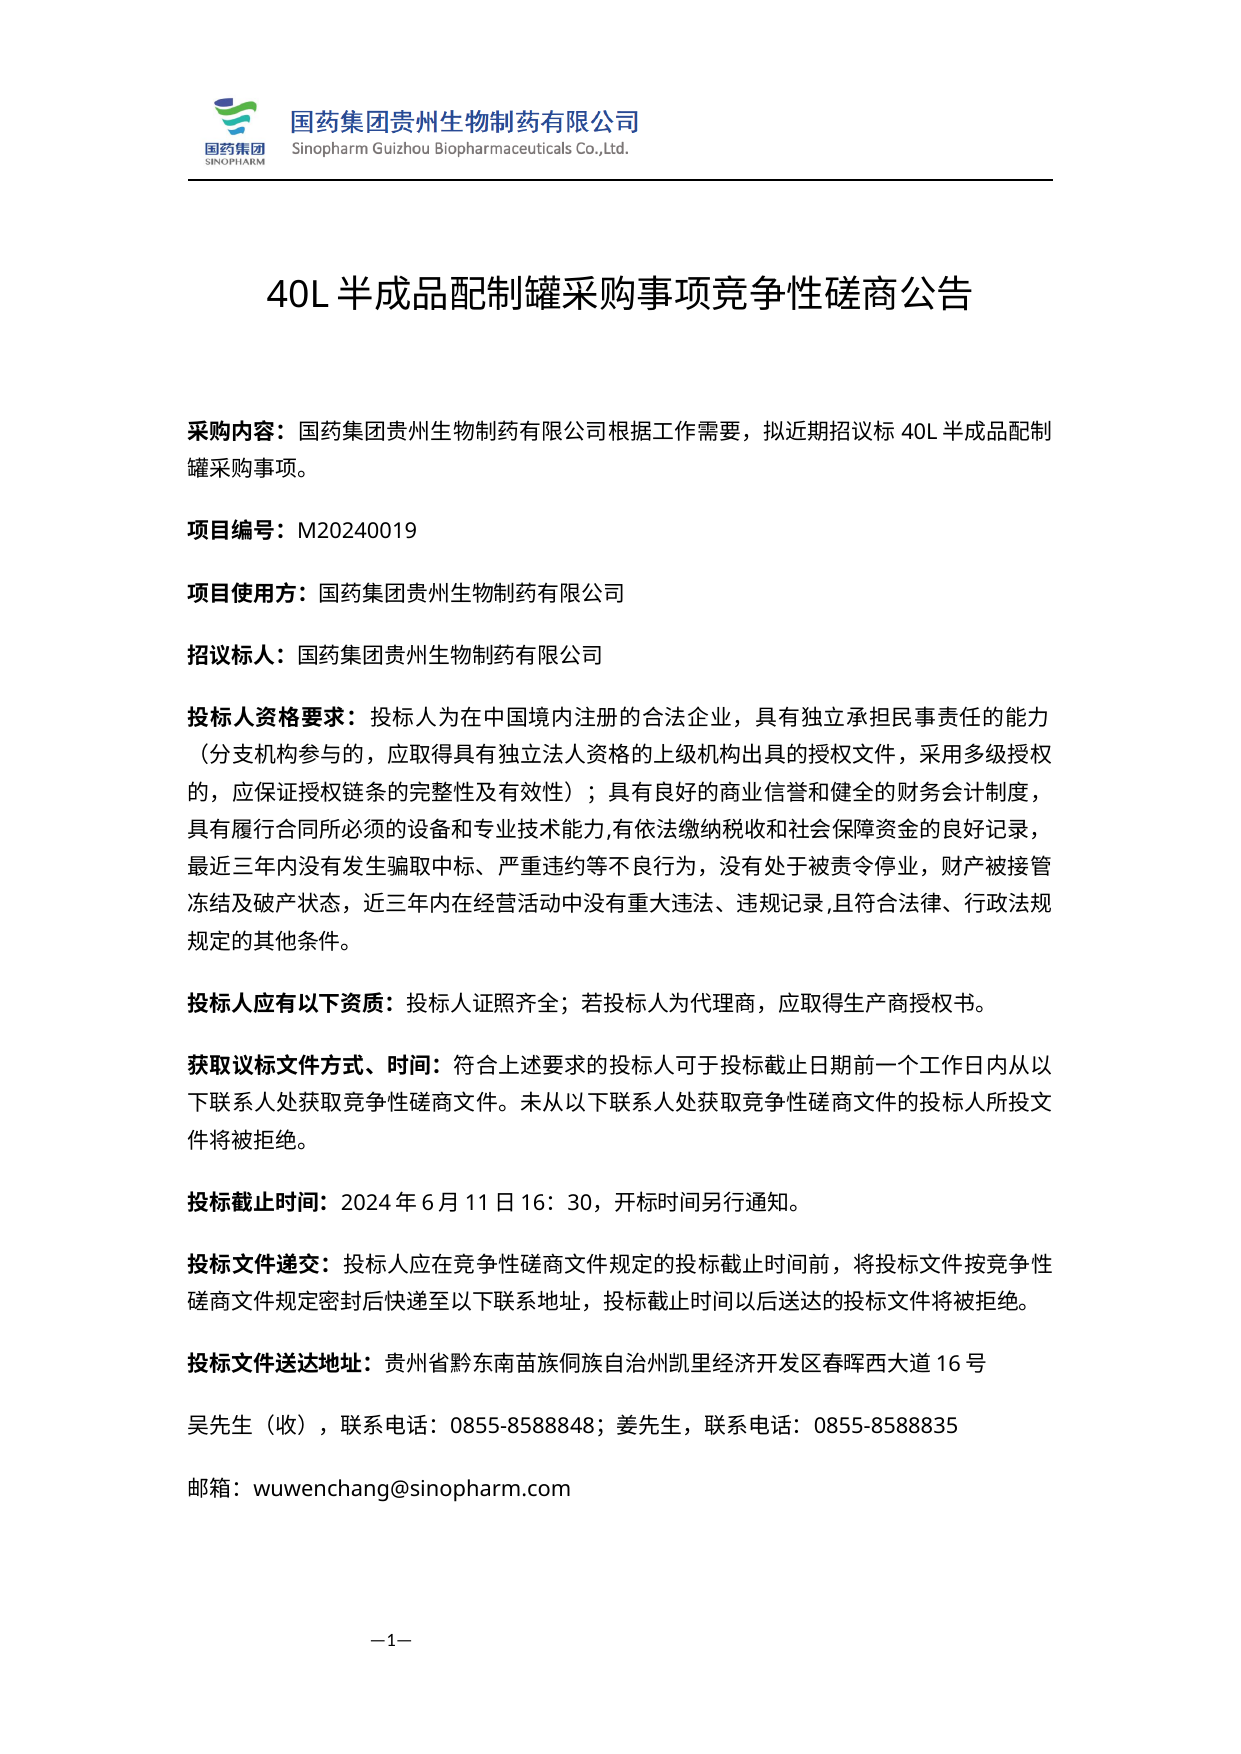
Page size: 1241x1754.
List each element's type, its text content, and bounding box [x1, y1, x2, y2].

text 项目使用方：国药集团贵州生物制药有限公司 [187, 575, 1053, 608]
text 采购内容：国药集团贵州生物制药有限公司根据工作需要，拟近期招议标40L半成品配制罐采购事项。 [187, 413, 1053, 483]
text 投标文件送达地址：贵州省黔东南苗族侗族自治州凯里经济开发区春晖西大道16号 [187, 1346, 1053, 1378]
text 40L半成品配制罐采购事项竞争性磋商公告 [187, 258, 1053, 323]
text 投标人应有以下资质：投标人证照齐全；若投标人为代理商，应取得生产商授权书。 [187, 985, 1053, 1018]
text 投标人资格要求：投标人为在中国境内注册的合法企业，具有独立承担民事责任的能力（分支机构参与的，应取得具有独立法人资格的上级机构出具的授权文件，采用多级授权的，应保证授权链条的完整性及有效性）；具有良好的商业信誉和健全的财务会计制度，具有履行合同所必须的设备和专业技术能力,有依法缴纳税收和社会保障资金的良好记录，最近三年内没有发生骗取中标、严重违约等不良行为，没有处于被责令停业，财产被接管、冻结及破产状态，近三年内在经营活动中没有重大违法、违规记录,且符合法律、行政法规规定的其他条件。 [187, 699, 1053, 956]
text 招议标人：国药集团贵州生物制药有限公司 [187, 637, 1053, 670]
text 吴先生（收），联系电话：0855-8588848；姜先生，联系电话：0855-8588835 [187, 1408, 1053, 1441]
text 投标文件递交：投标人应在竞争性磋商文件规定的投标截止时间前，将投标文件按竞争性磋商文件规定密封后快递至以下联系地址，投标截止时间以后送达的投标文件将被拒绝。 [187, 1247, 1053, 1316]
text 获取议标文件方式、时间：符合上述要求的投标人可于投标截止日期前一个工作日内从以下联系人处获取竞争性磋商文件。未从以下联系人处获取竞争性磋商文件的投标人所投文件将被拒绝。 [187, 1048, 1053, 1155]
text 项目编号：M20240019 [187, 513, 1053, 545]
text 投标截止时间：2024年6月11日16：30，开标时间另行通知。 [187, 1184, 1053, 1217]
picture [187, 88, 652, 177]
text 邮箱：wuwenchang@sinopharm.com [187, 1470, 1053, 1503]
